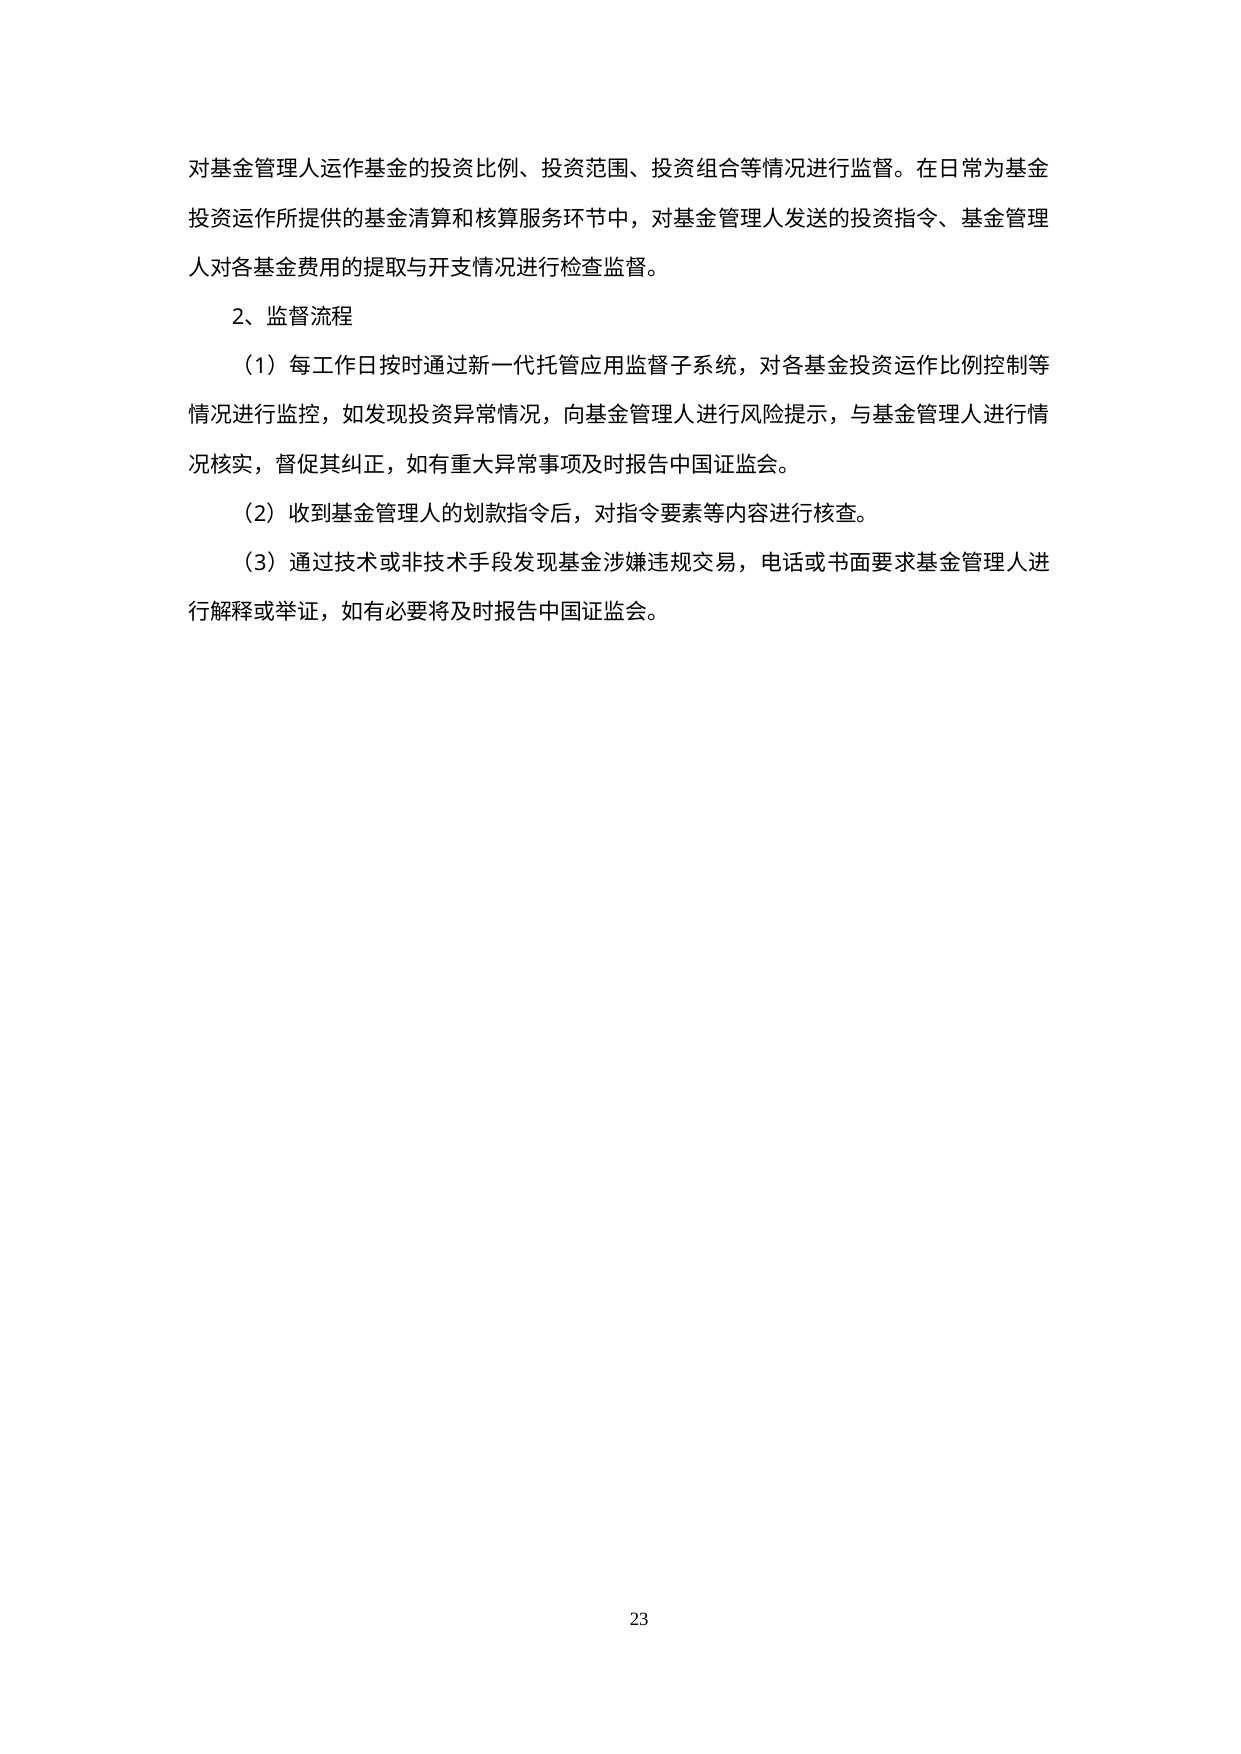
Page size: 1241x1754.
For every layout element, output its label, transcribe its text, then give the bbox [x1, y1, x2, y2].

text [188, 151, 1052, 282]
text （3）通过技术或非技术手段发现基金涉嫌违规交易，电话或书面要求基金管理人进行解释或举证，如有必要将及时报告中国证监会。 [188, 544, 1052, 626]
text 2、监督流程 [188, 298, 1052, 331]
text （2）收到基金管理人的划款指令后，对指令要素等内容进行核查。 [188, 495, 1052, 528]
text （1）每工作日按时通过新一代托管应用监督子系统，对各基金投资运作比例控制等情况进行监控，如发现投资异常情况，向基金管理人进行风险提示，与基金管理人进行情况核实，督促其纠正，如有重大异常事项及时报告中国证监会。 [188, 347, 1052, 479]
